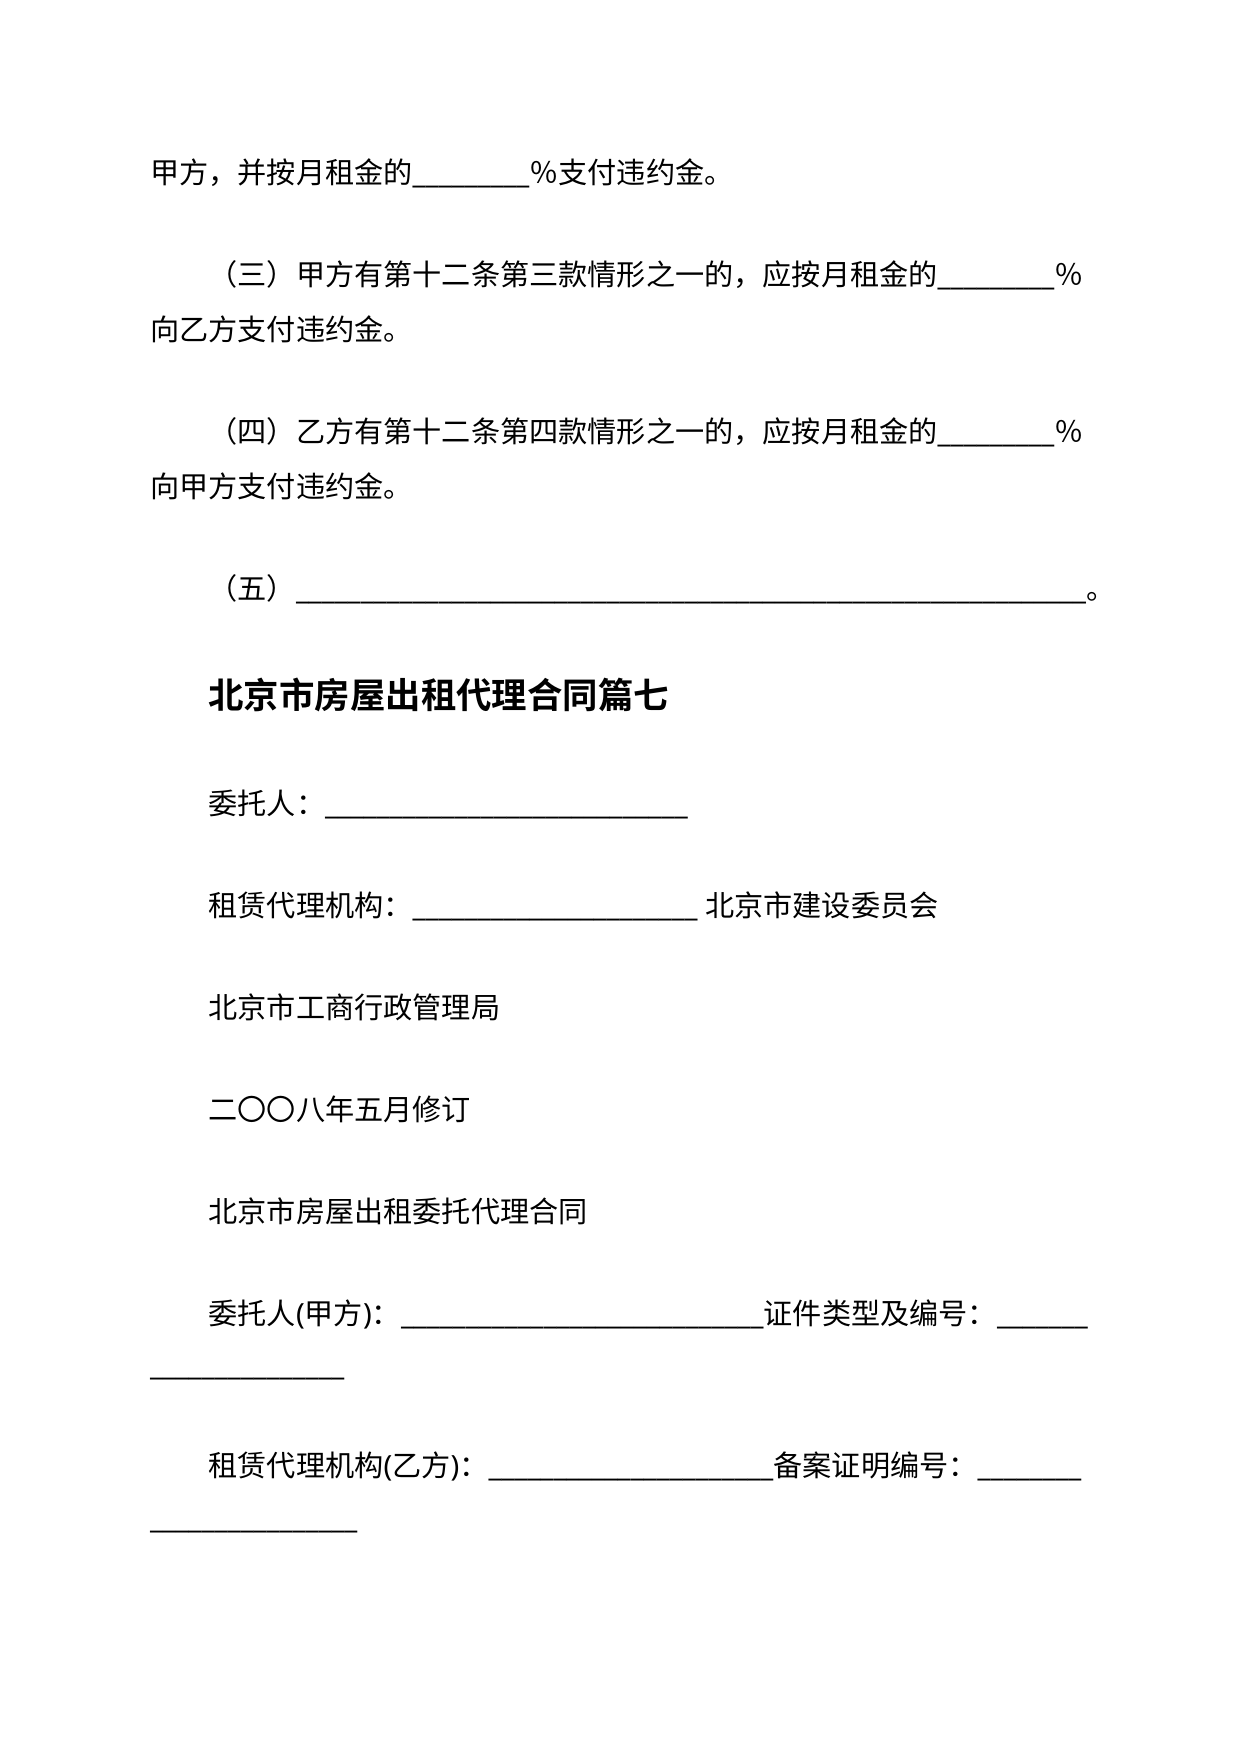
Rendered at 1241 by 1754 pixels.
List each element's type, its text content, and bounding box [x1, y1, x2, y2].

text 北京市工商行政管理局 [150, 985, 1090, 1027]
text 租赁代理机构(乙方)：______________________备案证明编号：________________________ [150, 1443, 1090, 1537]
text （四）乙方有第十二条第四款情形之一的，应按月租金的_________％向甲方支付违约金。 [150, 409, 1090, 506]
text 委托人：____________________________ [150, 781, 1090, 823]
text （三）甲方有第十二条第三款情形之一的，应按月租金的_________％向乙方支付违约金。 [150, 252, 1090, 349]
text 租赁代理机构：______________________ 北京市建设委员会 [150, 883, 1090, 925]
text 委托人(甲方)：____________________________证件类型及编号：______________________ [150, 1290, 1090, 1384]
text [150, 150, 1090, 192]
text （五）_____________________________________________________________。 [150, 566, 1090, 608]
text 北京市房屋出租委托代理合同 [150, 1188, 1090, 1231]
text 北京市房屋出租代理合同篇七 [150, 667, 1090, 719]
text 二〇〇八年五月修订 [150, 1087, 1090, 1129]
